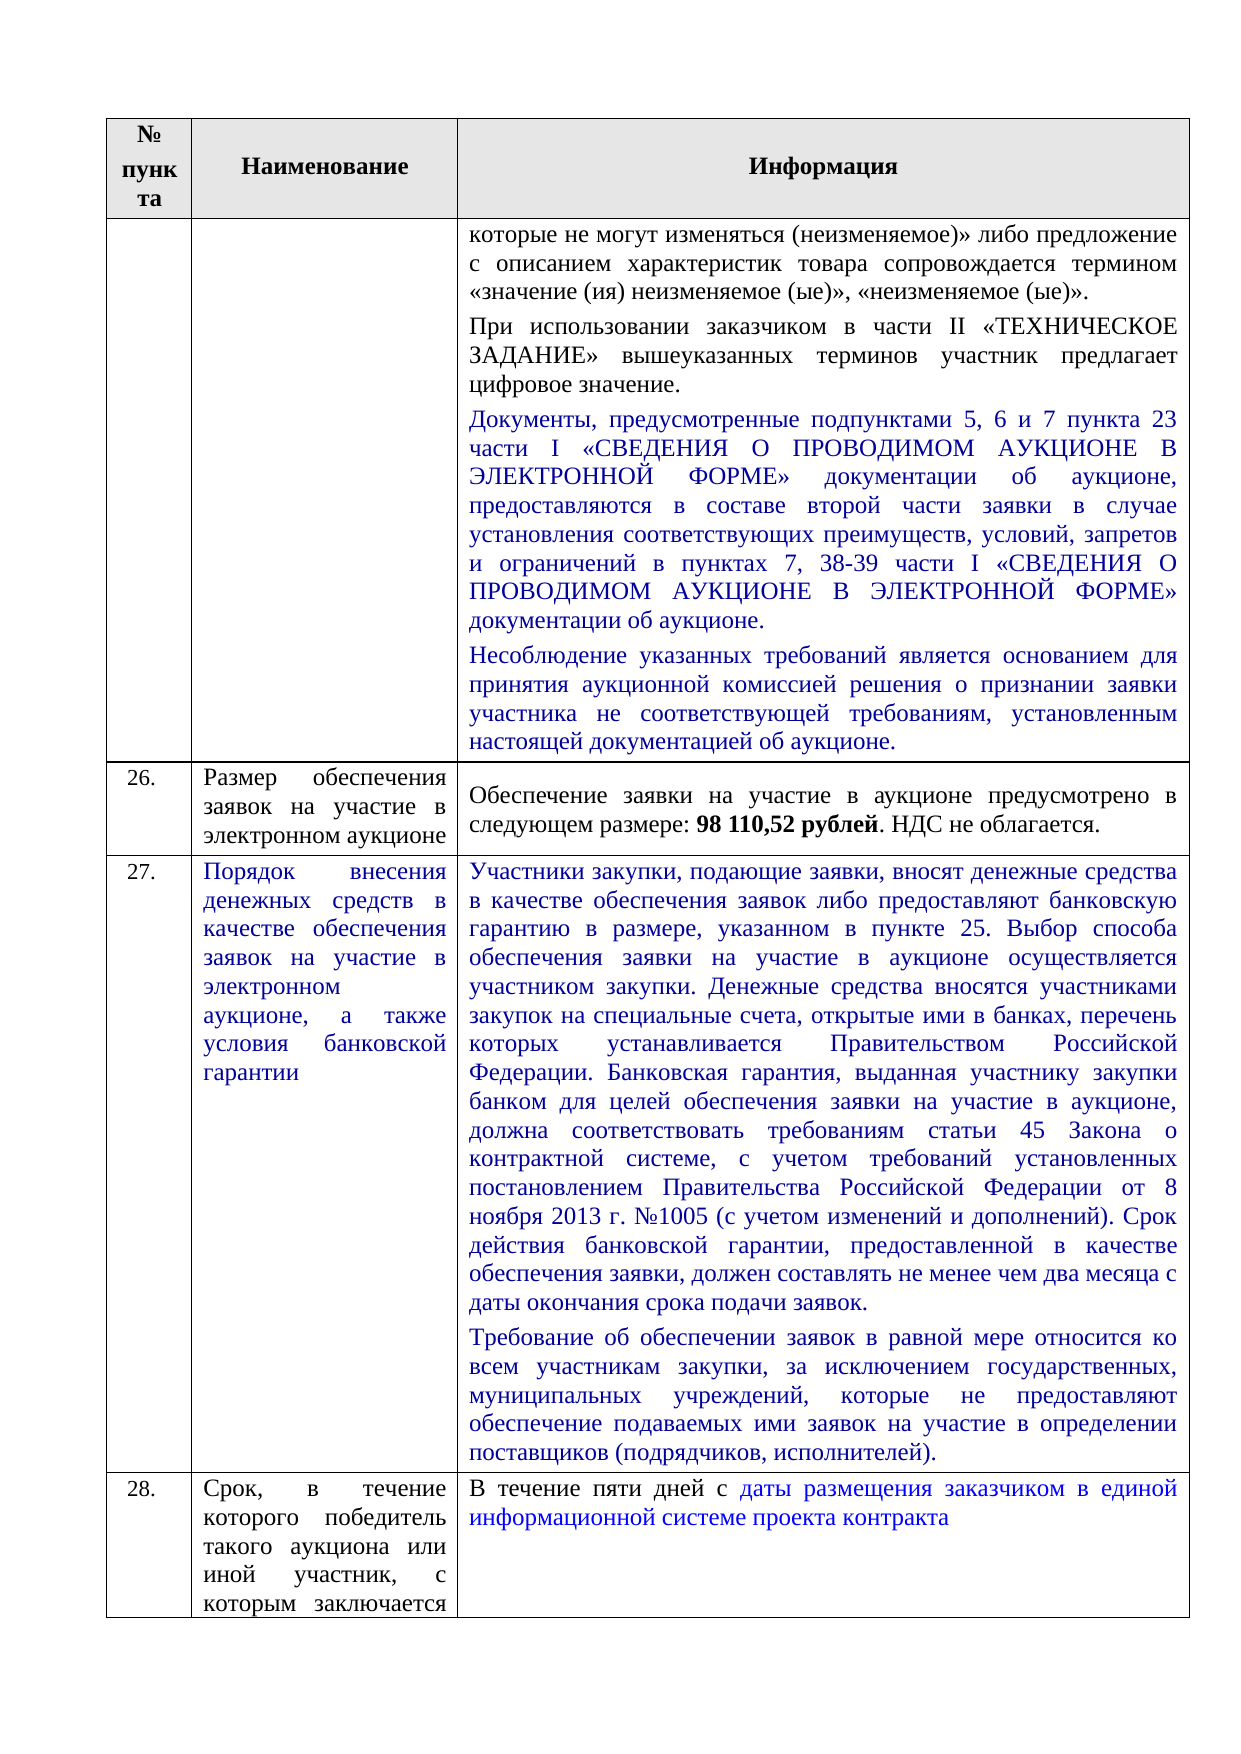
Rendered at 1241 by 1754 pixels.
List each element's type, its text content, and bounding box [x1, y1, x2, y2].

table_header Наименование [192, 119, 457, 218]
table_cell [458, 1473, 1189, 1617]
table_cell [107, 763, 191, 855]
table_header № пункта [107, 119, 191, 218]
table_cell Участники закупки, подающие заявки, вносят денежные средства в качестве обеспечения заявок либо предоставляют банковскую гарантию в размере, указанном в пункте 25. Выбор способа обеспечения заявки на участие в аукционе осуществляется участником закупки. Денежные средства вносятся участниками закупок на специальные счета, открытые ими в банках, перечень которых устанавливается Правительством Российской Федерации. Банковская гарантия, выданная участнику закупки банком для целей обеспечения заявки на участие в аукционе, должна соответствовать требованиям статьи 45 Закона о контрактной системе, с учетом требований установленных постановлением Правительства Российской Федерации от 8 ноября 2013 г. №1005 (с учетом изменений и дополнений). Срок действия банковской гарантии, предоставленной в качестве обеспечения заявки, должен составлять не менее чем два месяца с даты окончания срока подачи заявок. Требование об обеспечении заявок в равной мере относится ко всем участникам закупки, за исключением государственных, муниципальных учреждений, которые не предоставляют обеспечение подаваемых ими заявок на участие в определении поставщиков (подрядчиков, исполнителей). [458, 856, 1189, 1472]
table_cell Обеспечение заявки на участие в аукционе предусмотрено в следующем размере: 98 110,52 рублей. НДС не облагается. [458, 763, 1189, 855]
table_cell [107, 219, 191, 761]
table_header Информация [458, 119, 1189, 218]
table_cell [192, 1473, 457, 1617]
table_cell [192, 219, 457, 761]
table_cell [107, 1473, 191, 1617]
table_cell [107, 856, 191, 1472]
table_cell Порядок внесения денежных средств в качестве обеспечения заявок на участие в электронном аукционе, а также условия банковской гарантии [192, 856, 457, 1472]
table_cell Размер обеспечения заявок на участие в электронном аукционе [192, 763, 457, 855]
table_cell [458, 219, 1189, 761]
